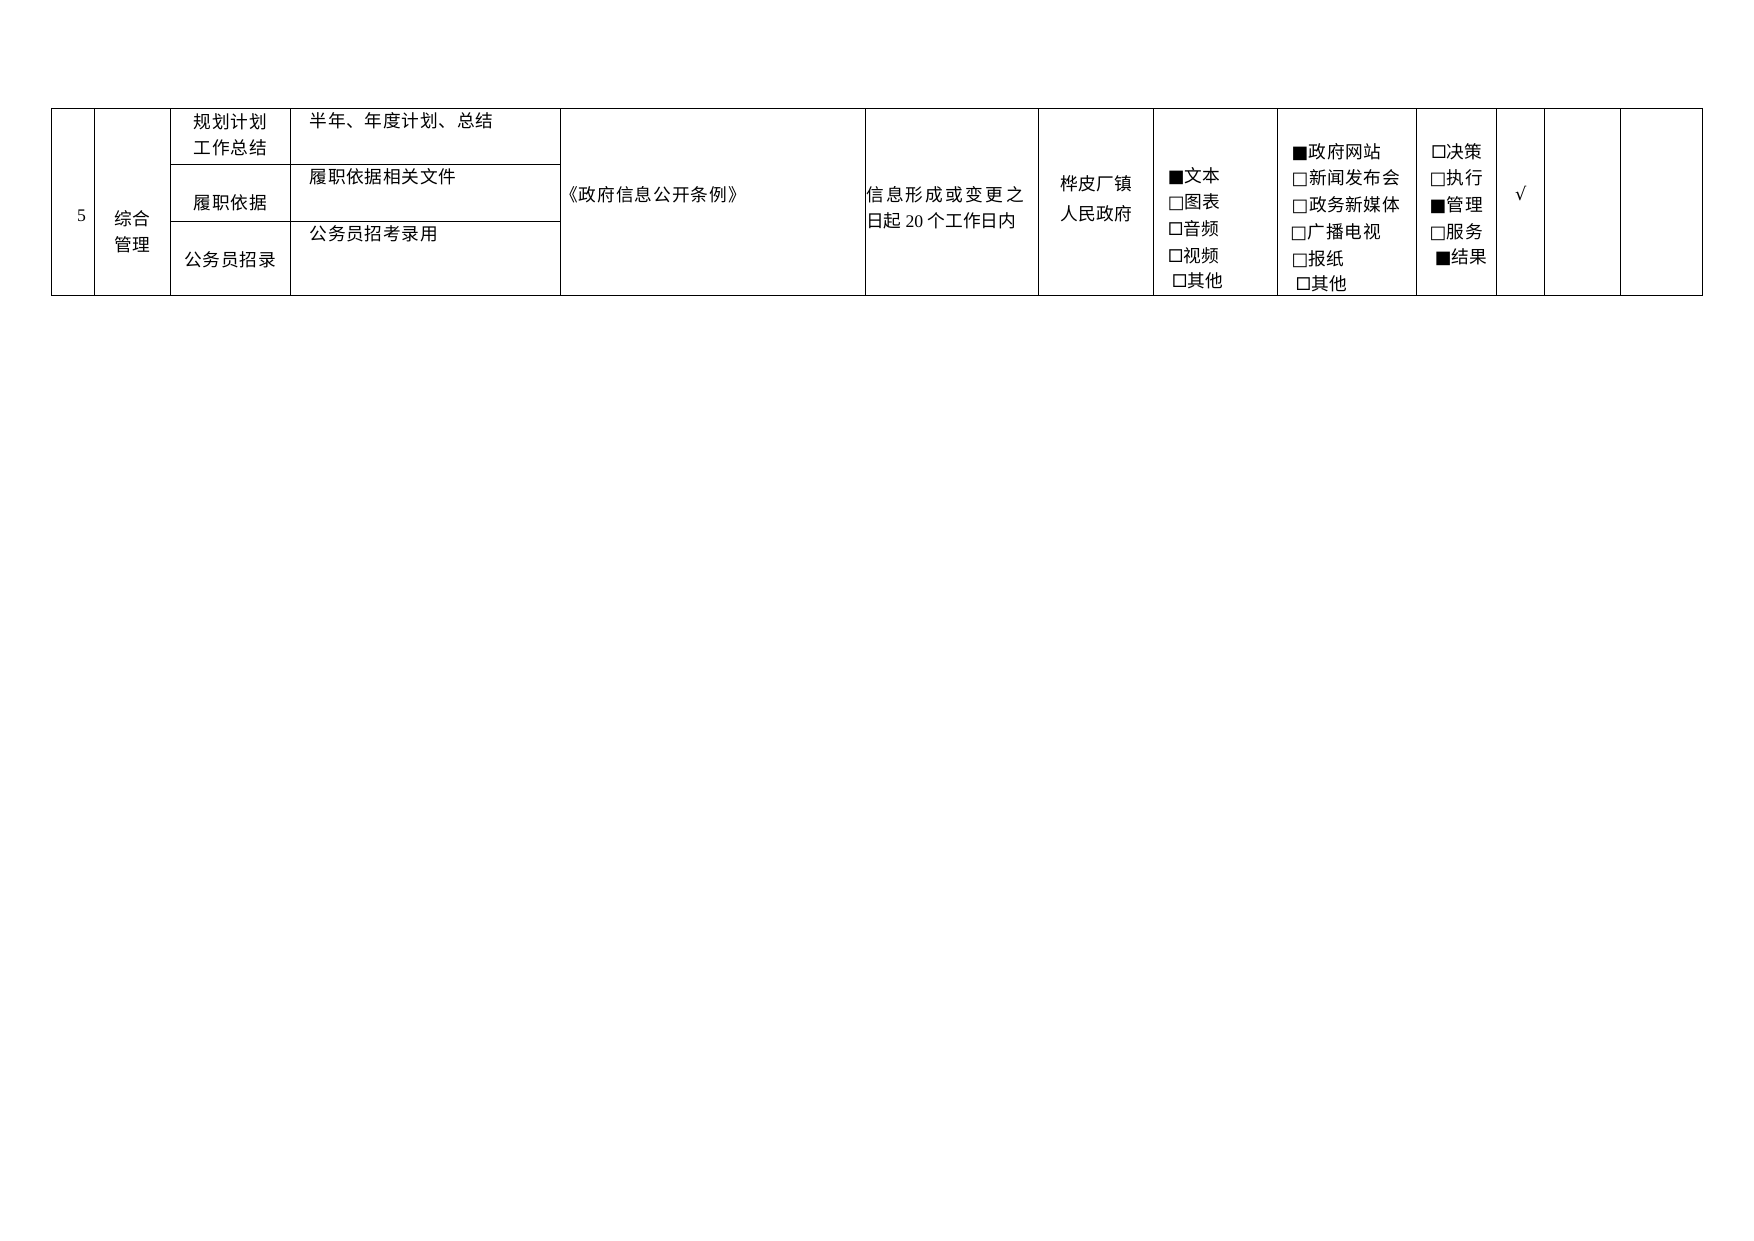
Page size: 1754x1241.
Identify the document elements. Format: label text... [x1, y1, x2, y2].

table_header 信息形成或变更之 日起 20 个工作日内 [866, 109, 1038, 295]
table_header 桦皮厂镇 人民政府 [1039, 109, 1153, 295]
table_header ■文本 □图表 音频 视频 其他 [1154, 109, 1277, 295]
table_cell 公务员招录 [171, 222, 290, 295]
table_cell 公务员招考录用 [291, 222, 560, 295]
table_header [1545, 109, 1620, 295]
table_cell 履职依据相关文件 [291, 165, 560, 221]
table_cell 履职依据 [171, 165, 290, 221]
table_header 规划计划 工作总结 [171, 109, 290, 164]
table_header 5 [52, 109, 94, 295]
table_header 综合 管理 [95, 109, 170, 295]
table_header ■政府网站 □新闻发布会 □政务新媒体 □广播电视 □报纸 其他 [1278, 109, 1416, 295]
table_header 半年、年度计划、总结 [291, 109, 560, 164]
table_header 决策 □执行 ■管理 □服务 ■结果 [1417, 109, 1496, 295]
table_header 《政府信息公开条例》 [561, 109, 865, 295]
table_header [1621, 109, 1702, 295]
table_header √ [1497, 109, 1544, 295]
